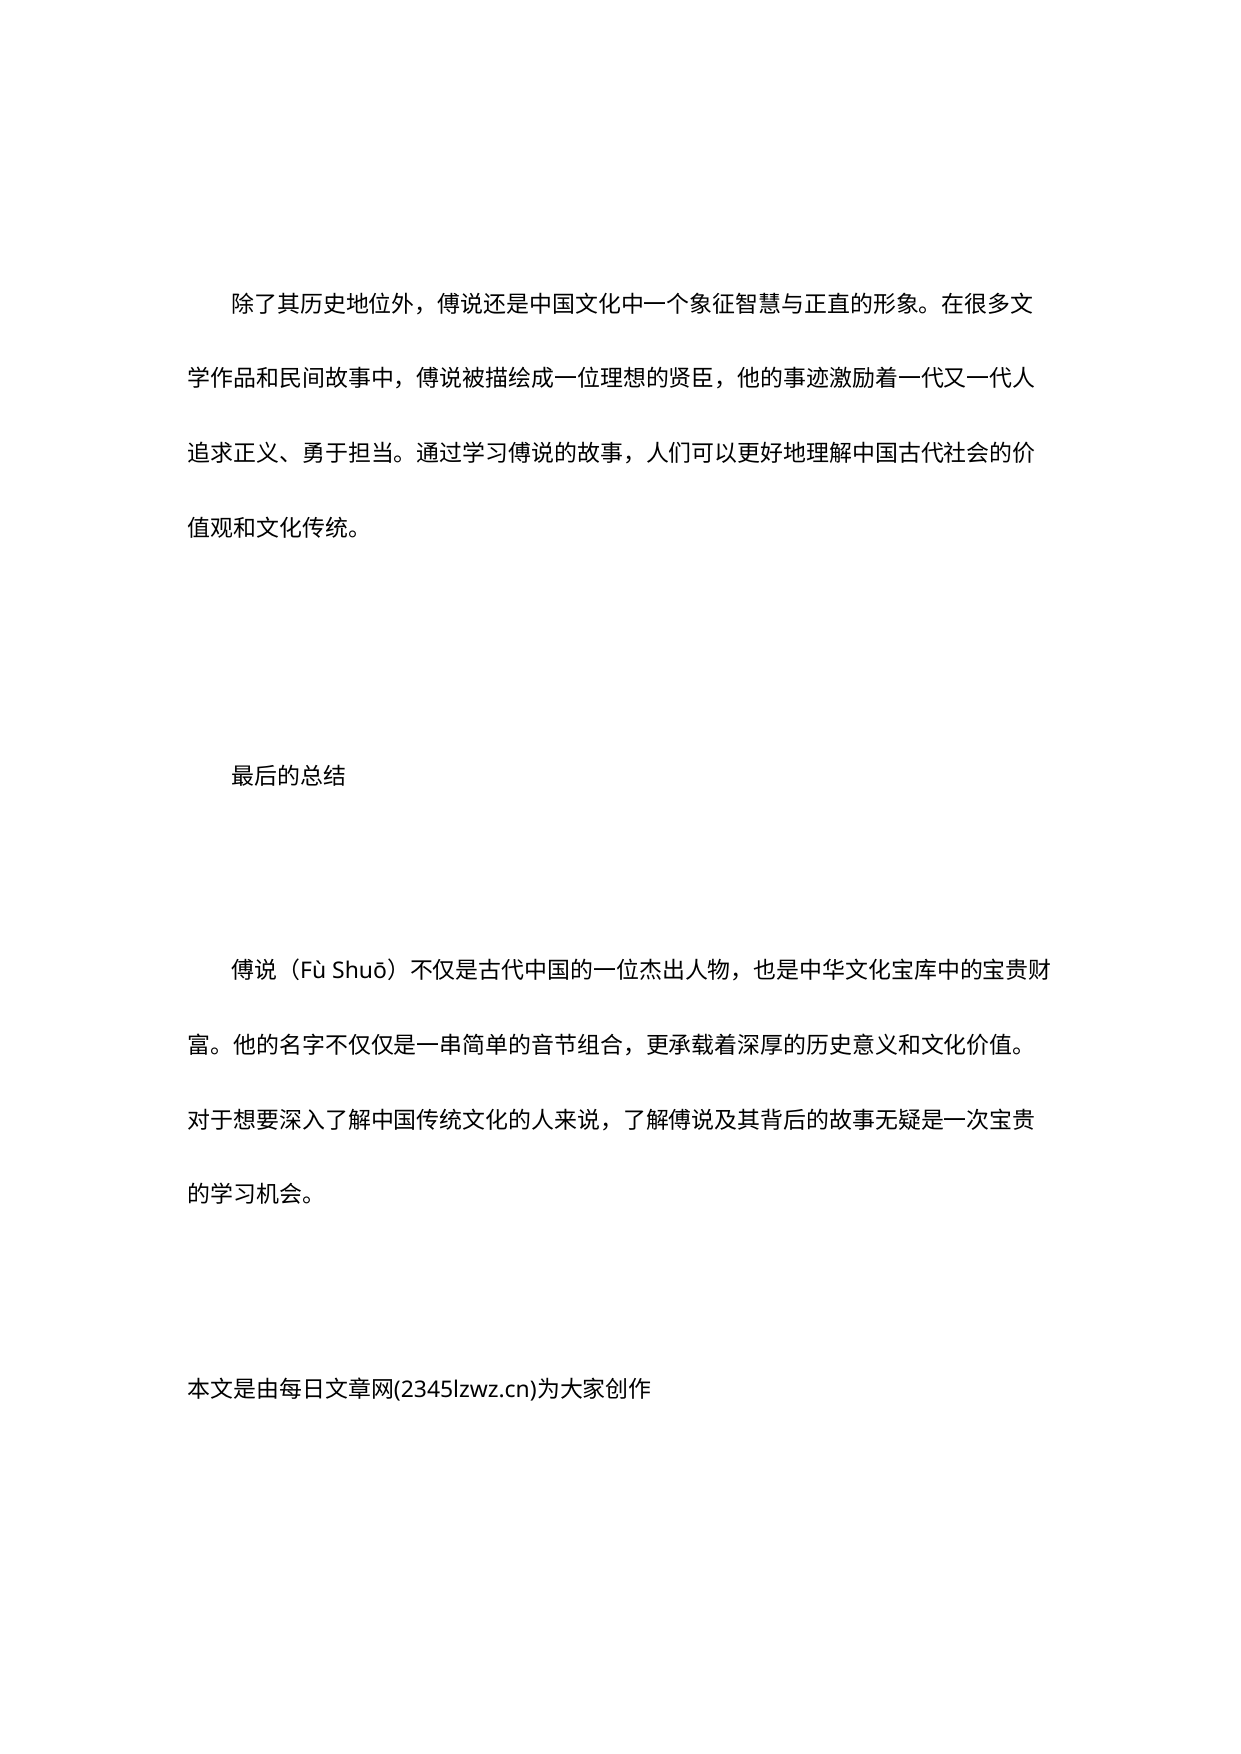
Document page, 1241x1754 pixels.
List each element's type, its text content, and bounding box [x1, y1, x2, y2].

text 傅说（Fù Shuō）不仅是古代中国的一位杰出人物，也是中华文化宝库中的宝贵财富。他的名字不仅仅是一串简单的音节组合，更承载着深厚的历史意义和文化价值。对于想要深入了解中国传统文化的人来说，了解傅说及其背后的故事无疑是一次宝贵的学习机会。 [187, 936, 1053, 1225]
text 本文是由每日文章网(2345lzwz.cn)为大家创作 [187, 1354, 1053, 1419]
text 最后的总结 [187, 742, 1053, 807]
text 除了其历史地位外，傅说还是中国文化中一个象征智慧与正直的形象。在很多文学作品和民间故事中，傅说被描绘成一位理想的贤臣，他的事迹激励着一代又一代人追求正义、勇于担当。通过学习傅说的故事，人们可以更好地理解中国古代社会的价值观和文化传统。 [187, 270, 1053, 559]
